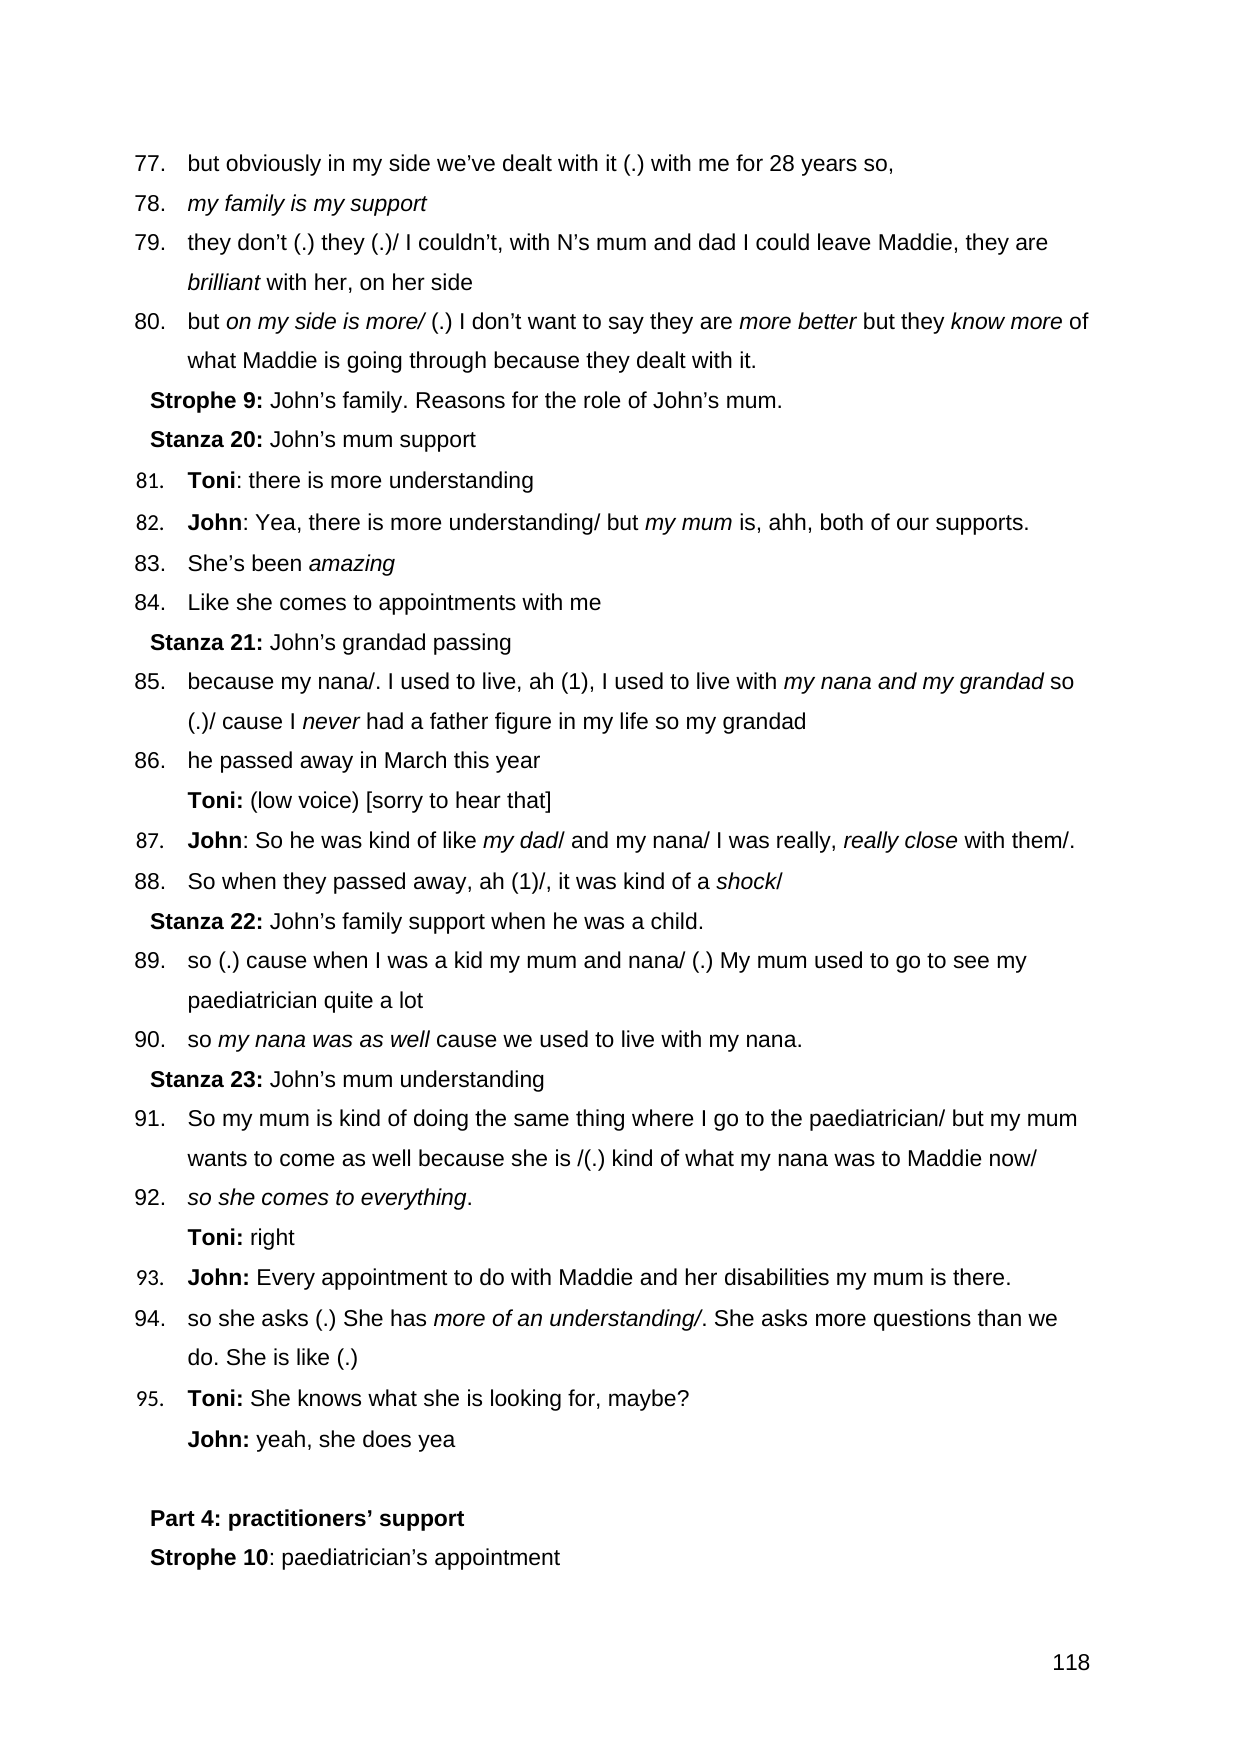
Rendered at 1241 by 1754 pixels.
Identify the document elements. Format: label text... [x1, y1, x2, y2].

list so my nana was as well cause we used to live with my nana. [150, 1026, 1090, 1052]
text Strophe 10: paediatrician’s appointment [150, 1544, 1090, 1571]
list so (.) cause when I was a kid my mum and nana/ (.) My mum used to go to see my paediatrician quite a lot [150, 947, 1090, 1013]
text Part 4: practitioners’ support [150, 1505, 1090, 1531]
list So my mum is kind of doing the same thing where I go to the paediatrician/ but my mum wants to come as well because she is /(.) kind of what my nana was to Maddie now/ [150, 1105, 1090, 1171]
list but obviously in my side we’ve dealt with it (.) with me for 28 years so, [150, 150, 1090, 176]
text John: yeah, she does yea [150, 1426, 1090, 1452]
list Like she comes to appointments with me [150, 589, 1090, 616]
text Toni: right [150, 1223, 1090, 1250]
list he passed away in March this year [150, 747, 1090, 773]
list Toni: there is more understanding [150, 466, 1090, 494]
list but on my side is more/ (.) I don’t want to say they are more better but they know more of what Maddie is going through because they dealt with it. [150, 308, 1090, 374]
text Stanza 21: John’s grandad passing [150, 629, 1090, 655]
list She’s been amazing [150, 550, 1090, 576]
text Stanza 20: John’s mum support [150, 426, 1090, 453]
list Toni: She knows what she is looking for, maybe? [150, 1384, 1090, 1412]
list because my nana/. I used to live, ah (1), I used to live with my nana and my grandad so (.)/ cause I never had a father figure in my life so my grandad [150, 668, 1090, 734]
list John: So he was kind of like my dad/ and my nana/ I was really, really close with them/. [150, 826, 1090, 854]
text Stanza 22: John’s family support when he was a child. [150, 908, 1090, 934]
list John: Yea, there is more understanding/ but my mum is, ahh, both of our supports. [150, 508, 1090, 536]
text Strophe 9: John’s family. Reasons for the role of John’s mum. [150, 387, 1090, 413]
text Toni: (low voice) [sorry to hear that] [150, 787, 1090, 813]
list they don’t (.) they (.)/ I couldn’t, with N’s mum and dad I could leave Maddie, they are brilliant with her, on her side [150, 229, 1090, 295]
list so she comes to everything. [150, 1184, 1090, 1210]
list so she asks (.) She has more of an understanding/. She asks more questions than we do. She is like (.) [150, 1305, 1090, 1371]
list John: Every appointment to do with Maddie and her disabilities my mum is there. [150, 1263, 1090, 1291]
list my family is my support [150, 189, 1090, 216]
list So when they passed away, ah (1)/, it was kind of a shock/ [150, 868, 1090, 894]
text Stanza 23: John’s mum understanding [150, 1066, 1090, 1092]
